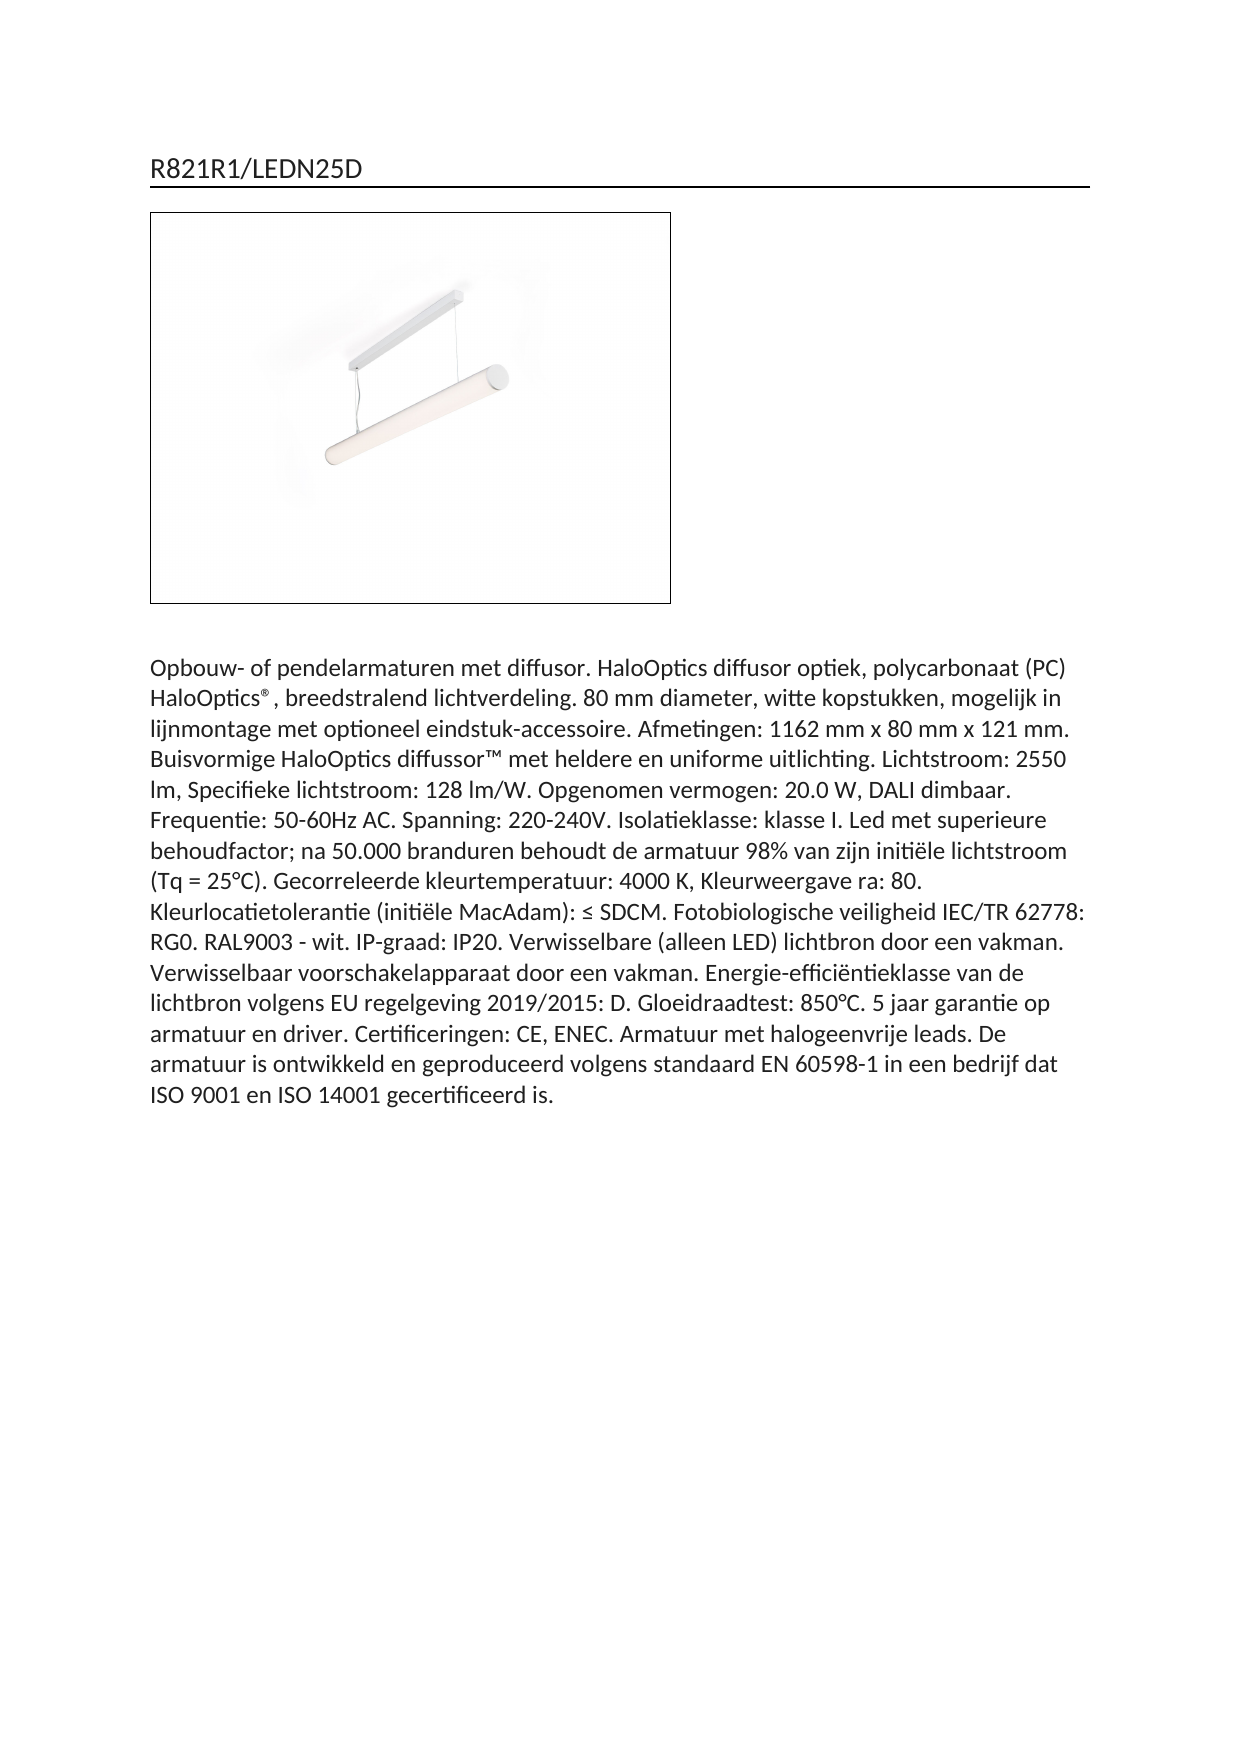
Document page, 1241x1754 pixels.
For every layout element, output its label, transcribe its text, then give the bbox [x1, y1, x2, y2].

text Opbouw- of pendelarmaturen met diffusor. HaloOptics diffusor optiek, polycarbonaat (PC) HaloOptics®, breedstralend lichtverdeling. 80 mm diameter, witte kopstukken, mogelijk in lijnmontage met optioneel eindstuk-accessoire. Afmetingen: 1162 mm x 80 mm x 121 mm. Buisvormige HaloOptics diffussor™ met heldere en uniforme uitlichting. Lichtstroom: 2550 lm, Specifieke lichtstroom: 128 lm/W. Opgenomen vermogen: 20.0 W, DALI dimbaar. Frequentie: 50-60Hz AC. Spanning: 220-240V. Isolatieklasse: klasse I. Led met superieure behoudfactor; na 50.000 branduren behoudt de armatuur 98% van zijn initiële lichtstroom (Tq = 25°C). Gecorreleerde kleurtemperatuur: 4000 K, Kleurweergave ra: 80. Kleurlocatietolerantie (initiële MacAdam): ≤ SDCM. Fotobiologische veiligheid IEC/TR 62778: RG0. RAL9003 - wit. IP-graad: IP20. Verwisselbare (alleen LED) lichtbron door een vakman. Verwisselbaar voorschakelapparaat door een vakman. Energie-efficiëntieklasse van de lichtbron volgens EU regelgeving 2019/2015: D. Gloeidraadtest: 850°C. 5 jaar garantie op armatuur en driver. Certificeringen: CE, ENEC. Armatuur met halogeenvrije leads. De armatuur is ontwikkeld en geproduceerd volgens standaard EN 60598-1 in een bedrijf dat ISO 9001 en ISO 14001 gecertificeerd is. [150, 652, 1090, 1109]
picture [151, 213, 670, 603]
text R821R1/LEDN25D [150, 150, 1090, 186]
